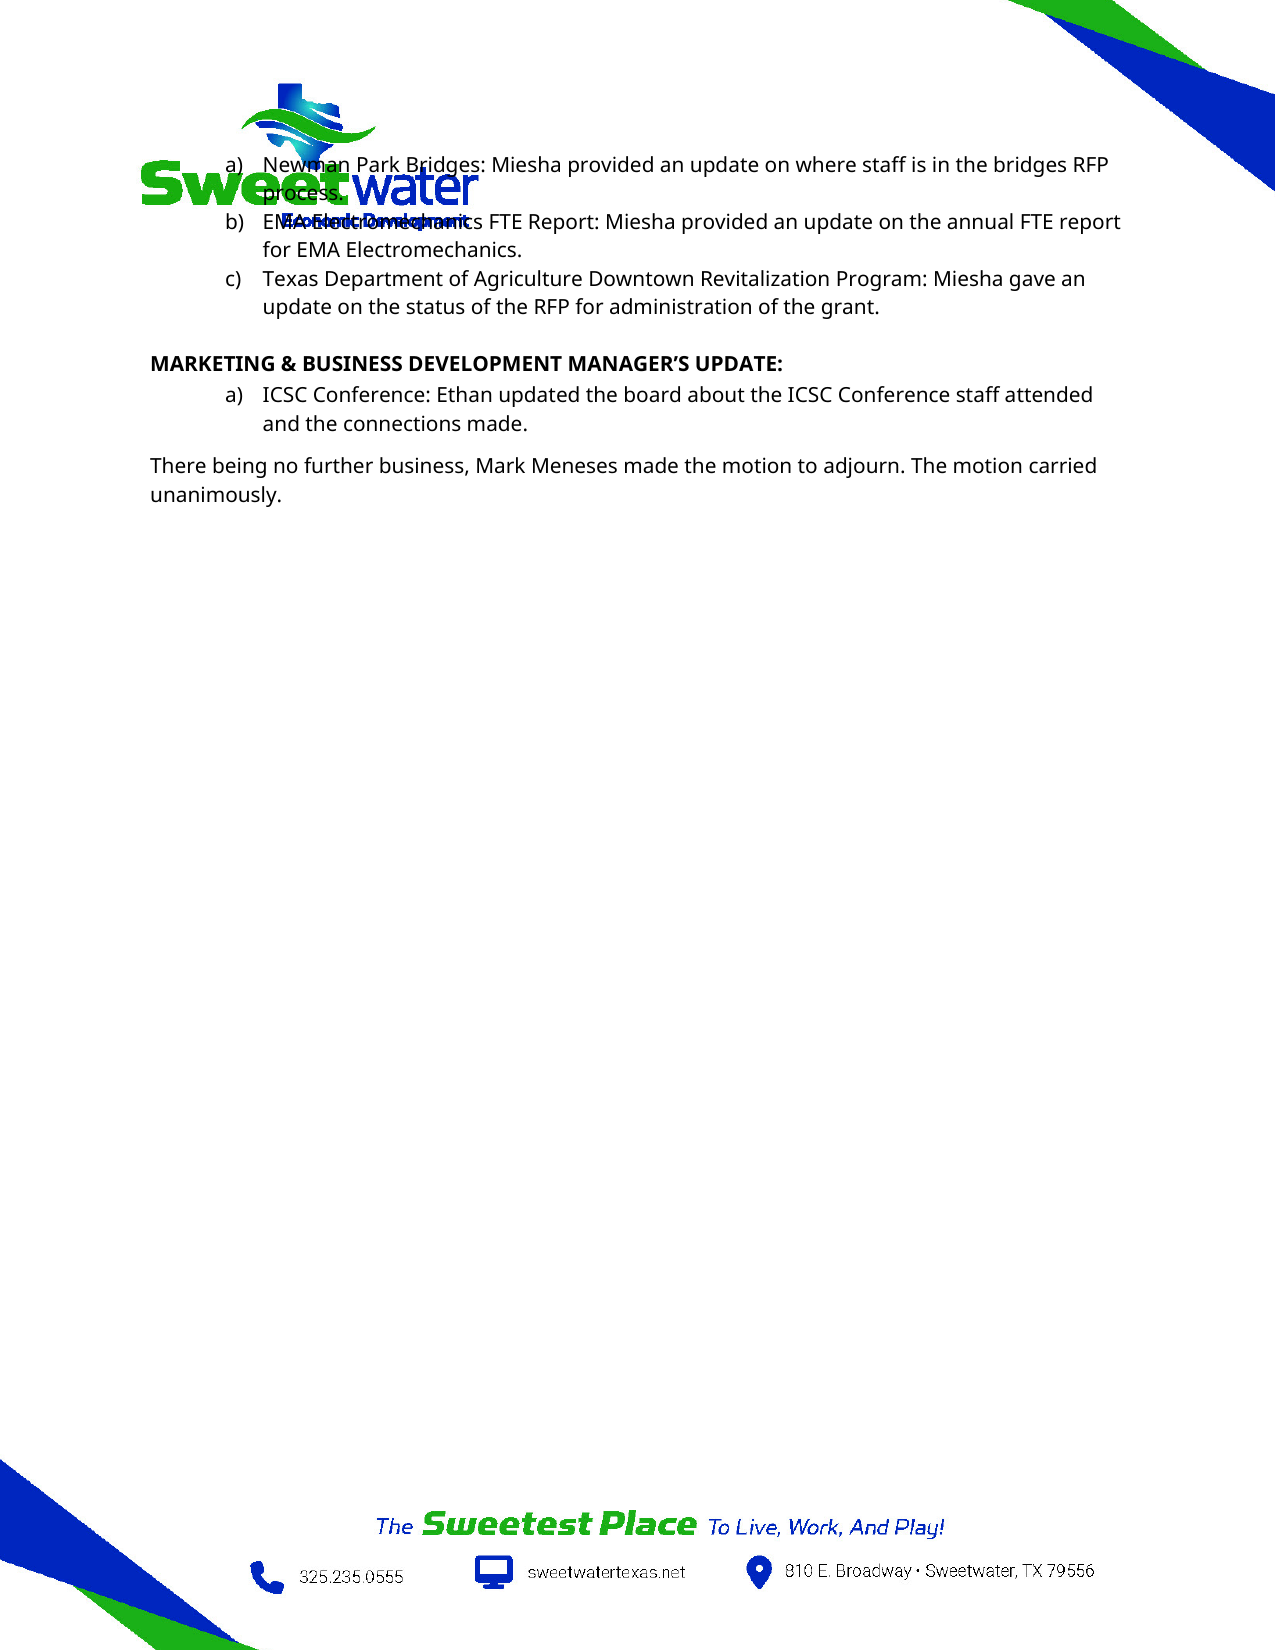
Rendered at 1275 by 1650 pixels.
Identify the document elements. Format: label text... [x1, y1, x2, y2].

text MARKETING & BUSINESS DEVELOPMENT MANAGER’S UPDATE: [150, 349, 1125, 377]
picture [0, 0, 1275, 1650]
list ICSC Conference: Ethan updated the board about the ICSC Conference staff attended and the connections made. [225, 380, 1125, 437]
list EMA Electromechanics FTE Report: Miesha provided an update on the annual FTE report for EMA Electromechanics. [225, 207, 1125, 264]
list Texas Department of Agriculture Downtown Revitalization Program: Miesha gave an update on the status of the RFP for administration of the grant. [225, 264, 1125, 321]
text There being no further business, Mark Meneses made the motion to adjourn. The motion carried unanimously. [150, 451, 1125, 508]
list Newman Park Bridges: Miesha provided an update on where staff is in the bridges RFP process. [225, 150, 1125, 207]
